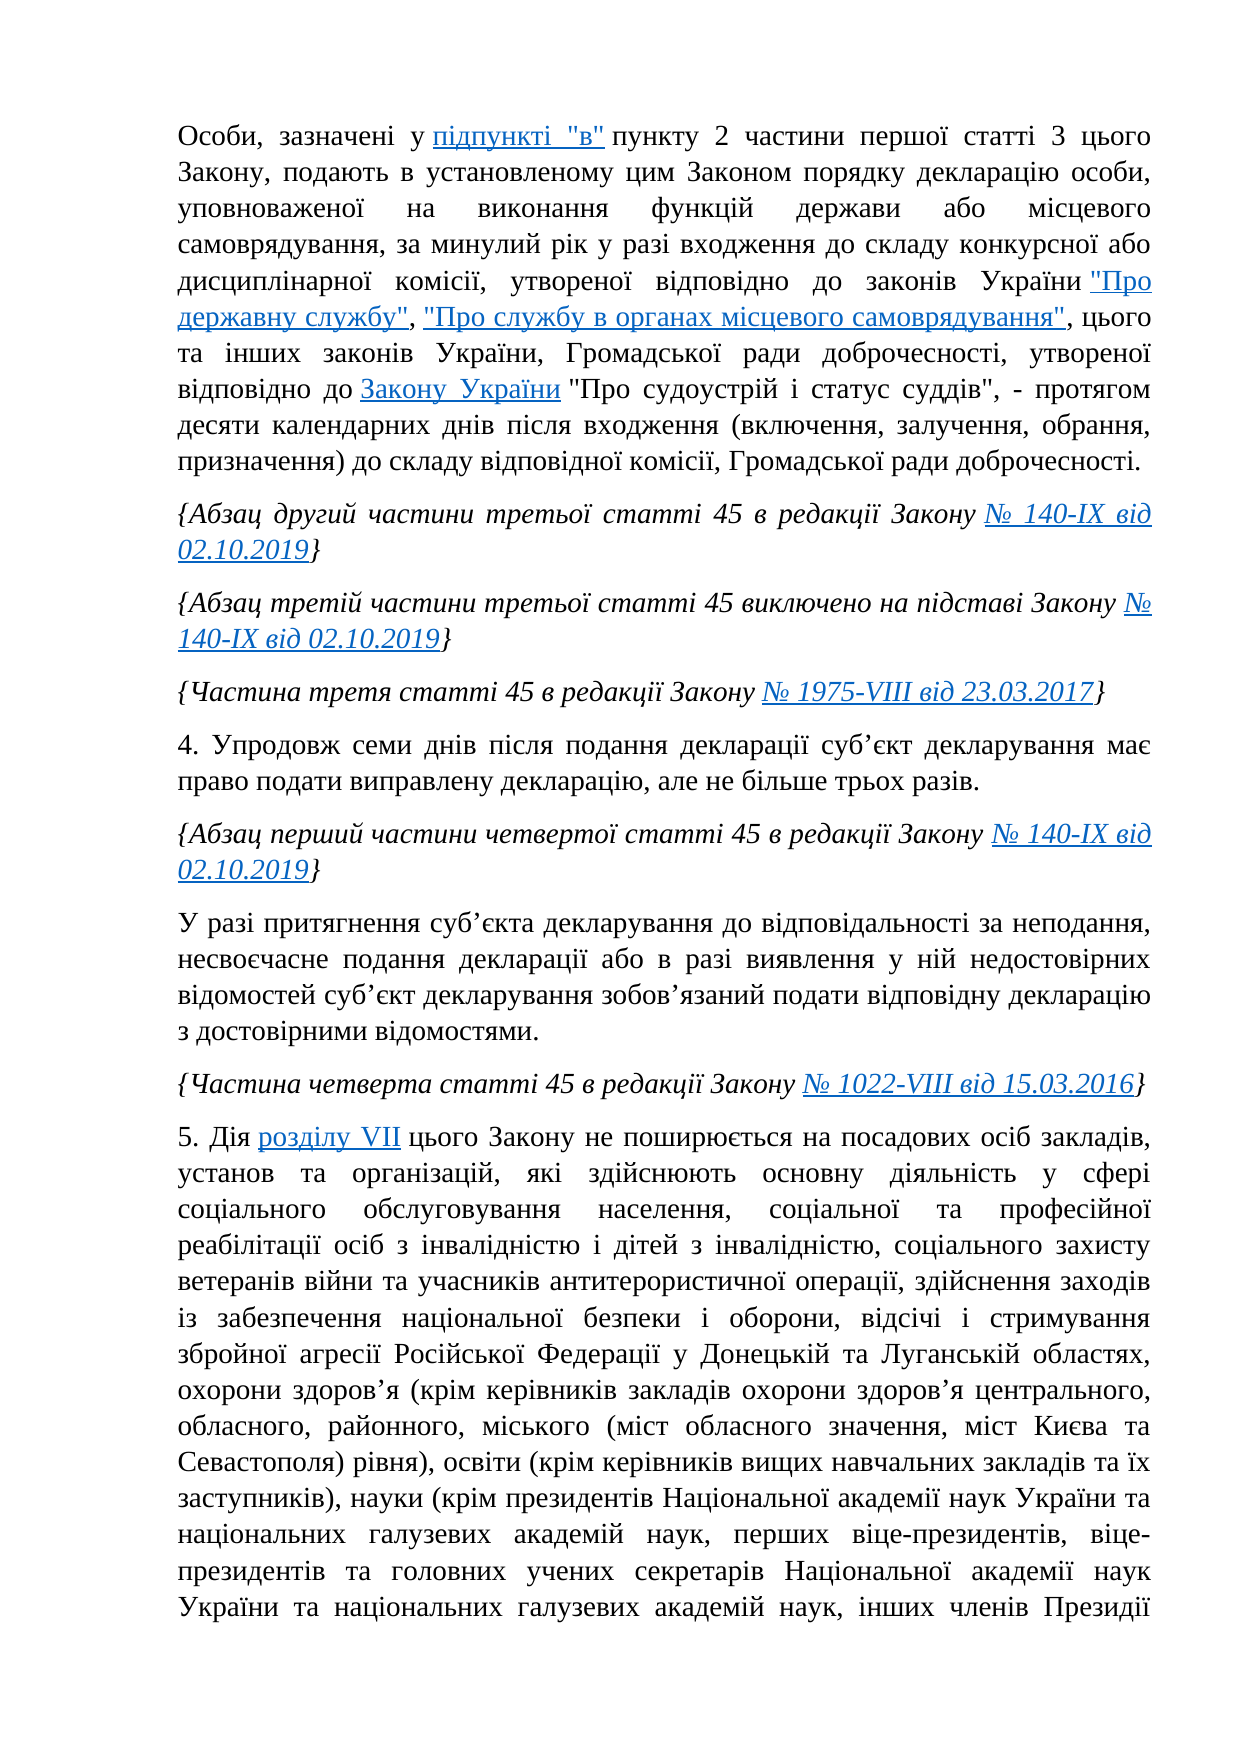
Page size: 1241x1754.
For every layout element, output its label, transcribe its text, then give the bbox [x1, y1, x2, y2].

text У разі притягнення суб’єкта декларування до відповідальності за неподання, несвоєчасне подання декларації або в разі виявлення у ній недостовірних відомостей суб’єкт декларування зобов’язаний подати відповідну декларацію з достовірними відомостями. [177, 905, 1152, 1047]
text {Частина третя статті 45 в редакції Закону № 1975-VIII від 23.03.2017} [177, 674, 1152, 708]
text {Абзац перший частини четвертої статті 45 в редакції Закону № 140-IX від 02.10.2019} [177, 816, 1152, 886]
text Особи, зазначені у підпункті "в" пункту 2 частини першої статті 3 цього Закону, подають в установленому цим Законом порядку декларацію особи, уповноваженої на виконання функцій держави або місцевого самоврядування, за минулий рік у разі входження до складу конкурсної або дисциплінарної комісії, утвореної відповідно до законів України "Про державну службу", "Про службу в органах місцевого самоврядування", цього та інших законів України, Громадської ради доброчесності, утвореної відповідно до Закону України "Про судоустрій і статус суддів", - протягом десяти календарних днів після входження (включення, залучення, обрання, призначення) до складу відповідної комісії, Громадської ради доброчесності. [177, 118, 1152, 477]
text {Частина четверта статті 45 в редакції Закону № 1022-VIII від 15.03.2016} [177, 1066, 1152, 1100]
text 4. Упродовж семи днів після подання декларації суб’єкт декларування має право подати виправлену декларацію, але не більше трьох разів. [177, 727, 1152, 797]
text {Абзац третій частини третьої статті 45 виключено на підставі Закону № 140-IX від 02.10.2019} [177, 585, 1152, 655]
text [177, 1119, 1152, 1622]
text {Абзац другий частини третьої статті 45 в редакції Закону № 140-IX від 02.10.2019} [177, 496, 1152, 566]
